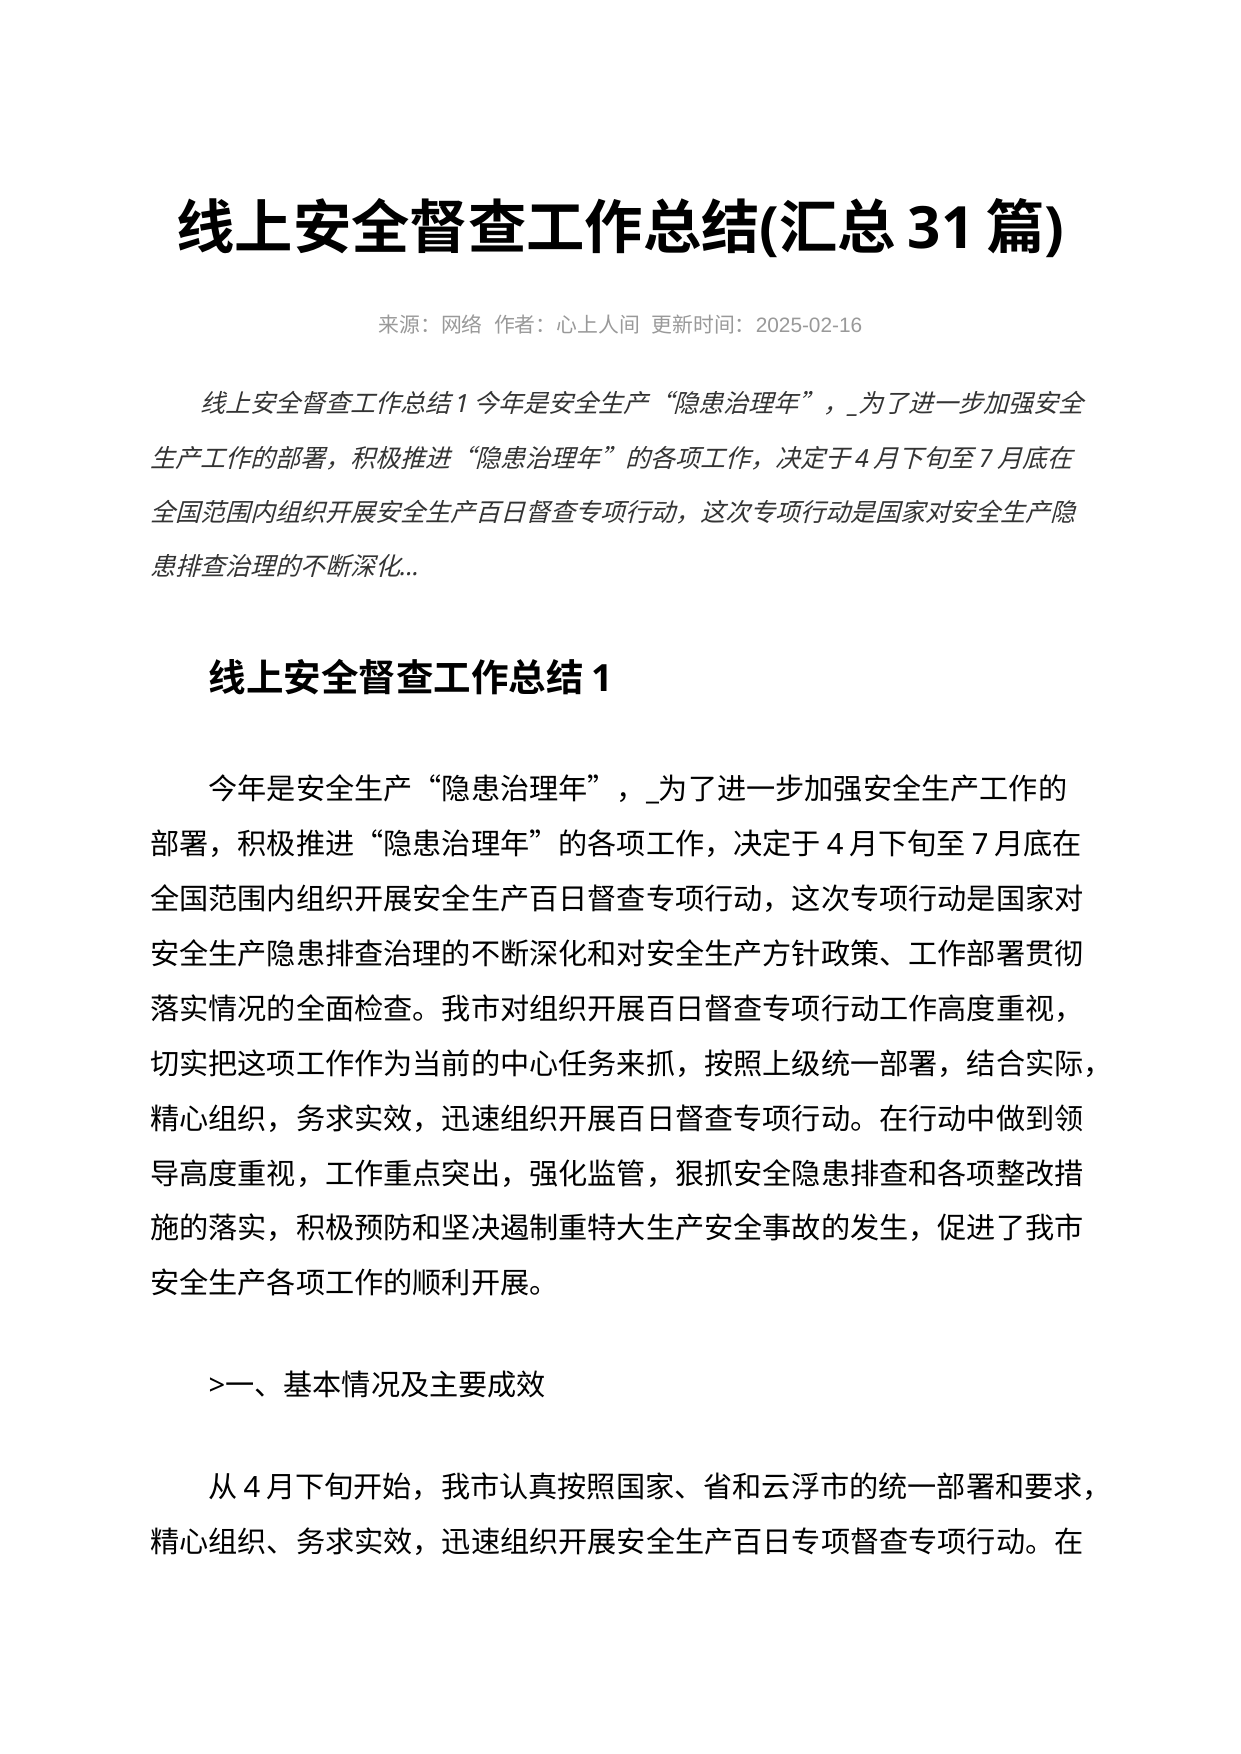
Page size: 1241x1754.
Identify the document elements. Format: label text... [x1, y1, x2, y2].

subtitle 线上安全督查工作总结(汇总31篇) [150, 181, 1090, 266]
text 来源：网络 作者：心上人间 更新时间：2025-02-16 [150, 313, 1090, 337]
text 线上安全督查工作总结1 [150, 648, 1090, 703]
text 线上安全督查工作总结1今年是安全生产“隐患治理年”，_为了进一步加强安全生产工作的部署，积极推进“隐患治理年”的各项工作，决定于4月下旬至7月底在全国范围内组织开展安全生产百日督查专项行动，这次专项行动是国家对安全生产隐患排查治理的不断深化... [150, 384, 1090, 583]
text 今年是安全生产“隐患治理年”，_为了进一步加强安全生产工作的部署，积极推进“隐患治理年”的各项工作，决定于4月下旬至7月底在全国范围内组织开展安全生产百日督查专项行动，这次专项行动是国家对安全生产隐患排查治理的不断深化和对安全生产方针政策、工作部署贯彻落实情况的全面检查。我市对组织开展百日督查专项行动工作高度重视，切实把这项工作作为当前的中心任务来抓，按照上级统一部署，结合实际，精心组织，务求实效，迅速组织开展百日督查专项行动。在行动中做到领导高度重视，工作重点突出，强化监管，狠抓安全隐患排查和各项整改措施的落实，积极预防和坚决遏制重特大生产安全事故的发生，促进了我市安全生产各项工作的顺利开展。 [150, 766, 1090, 1302]
text >一、基本情况及主要成效 [150, 1362, 1090, 1404]
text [150, 1464, 1090, 1561]
